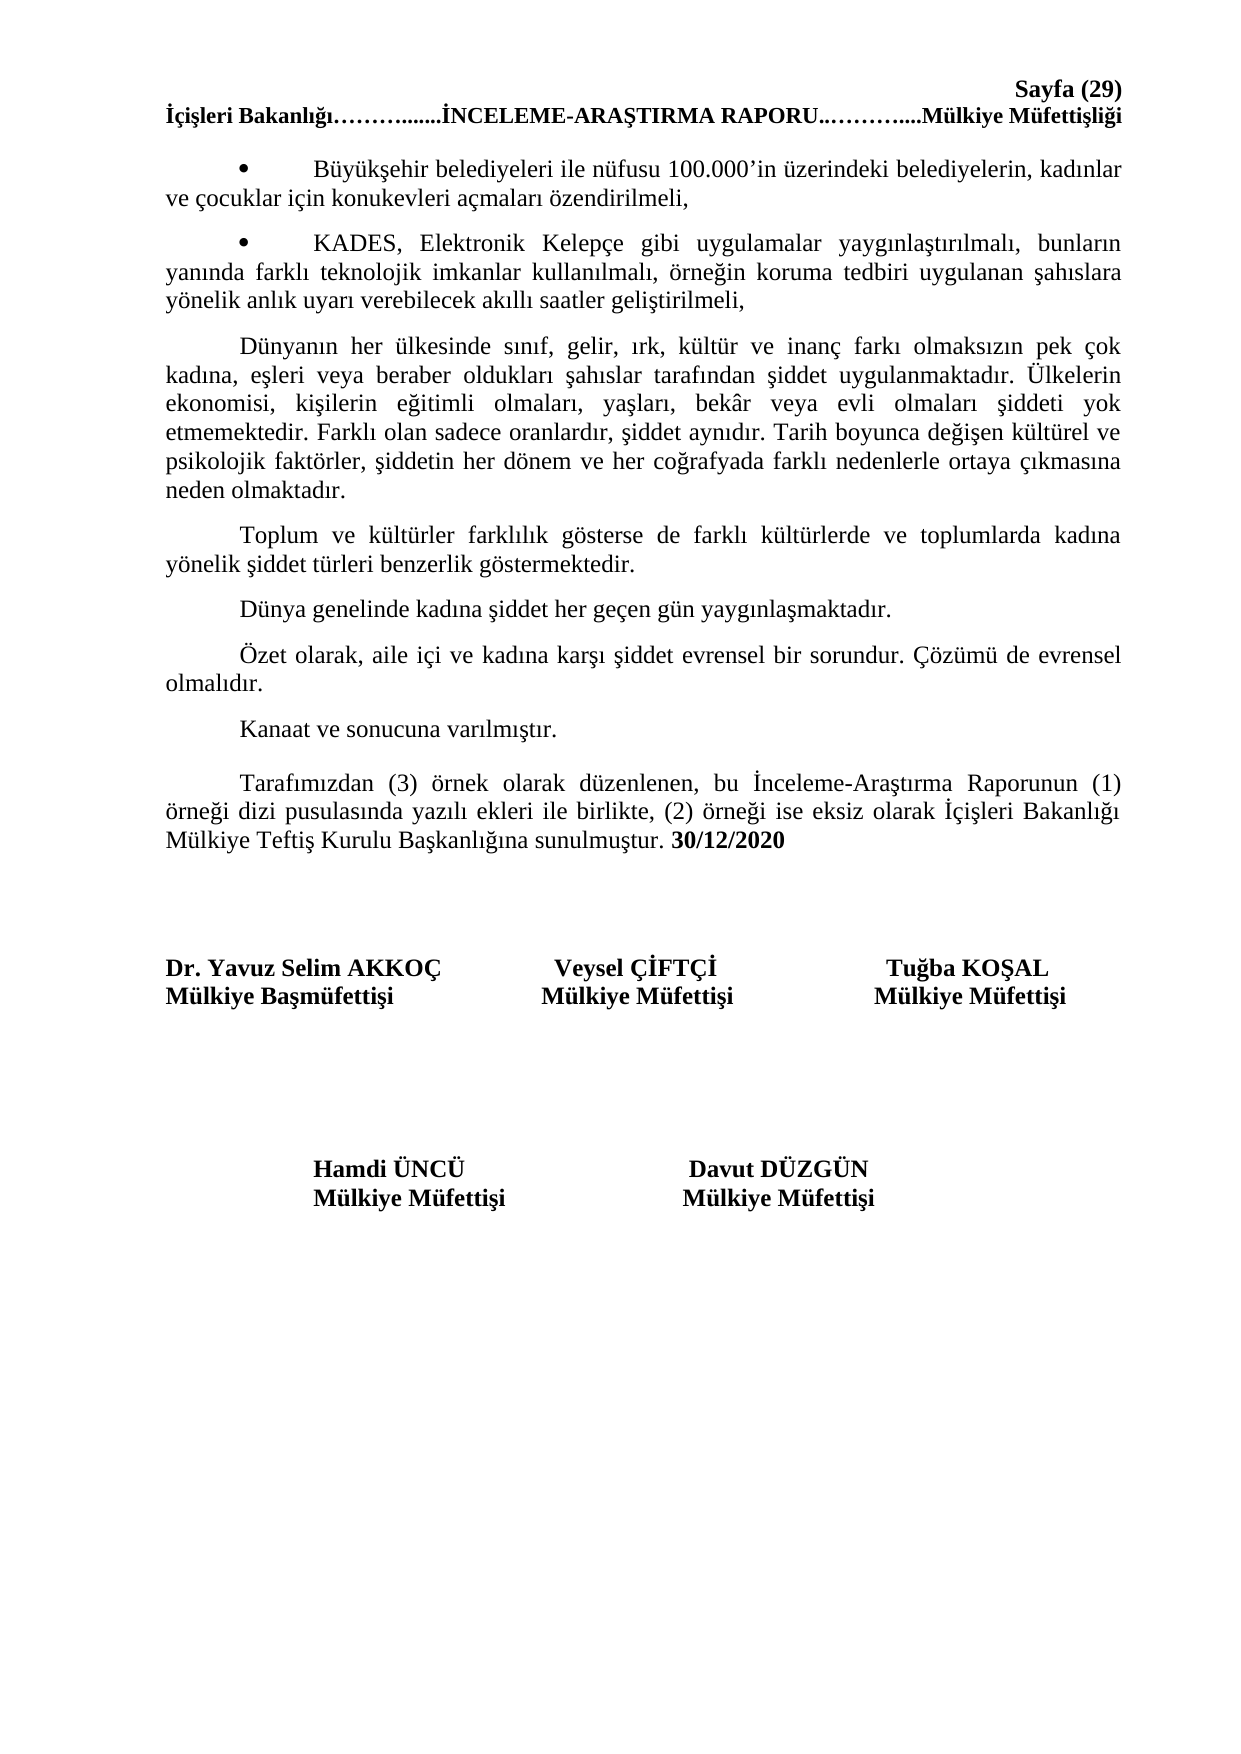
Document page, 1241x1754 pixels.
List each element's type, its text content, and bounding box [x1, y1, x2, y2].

text Kanaat ve sonucuna varılmıştır. [165, 714, 1122, 743]
text Toplum ve kültürler farklılık gösterse de farklı kültürlerde ve toplumlarda kadına yönelik şiddet türleri benzerlik göstermektedir. [165, 520, 1122, 578]
text Mülkiye Müfettişi Mülkiye Müfettişi [239, 1183, 1122, 1211]
text Mülkiye Başmüfettişi Mülkiye Müfettişi Mülkiye Müfettişi [165, 981, 1122, 1010]
text Dünyanın her ülkesinde sınıf, gelir, ırk, kültür ve inanç farkı olmaksızın pek çok kadına, eşleri veya beraber oldukları şahıslar tarafından şiddet uygulanmaktadır. Ülkelerin ekonomisi, kişilerin eğitimli olmaları, yaşları, bekâr veya evli olmaları şiddeti yok etmemektedir. Farklı olan sadece oranlardır, şiddet aynıdır. Tarih boyunca değişen kültürel ve psikolojik faktörler, şiddetin her dönem ve her coğrafyada farklı nedenlerle ortaya çıkmasına neden olmaktadır. [165, 331, 1122, 503]
text Dünya genelinde kadına şiddet her geçen gün yaygınlaşmaktadır. [165, 594, 1122, 623]
text Özet olarak, aile içi ve kadına karşı şiddet evrensel bir sorundur. Çözümü de evrensel olmalıdır. [165, 640, 1122, 697]
text Dr. Yavuz Selim AKKOÇ Veysel ÇİFTÇİ Tuğba KOŞAL [165, 953, 1122, 981]
list KADES, Elektronik Kelepçe gibi uygulamalar yaygınlaştırılmalı, bunların yanında farklı teknolojik imkanlar kullanılmalı, örneğin koruma tedbiri uygulanan şahıslara yönelik anlık uyarı verebilecek akıllı saatler geliştirilmeli, [165, 228, 1122, 314]
text Hamdi ÜNCÜ Davut DÜZGÜN [239, 1154, 1122, 1183]
text Tarafımızdan (3) örnek olarak düzenlenen, bu İnceleme-Araştırma Raporunun (1) örneği dizi pusulasında yazılı ekleri ile birlikte, (2) örneği ise eksiz olarak İçişleri Bakanlığı Mülkiye Teftiş Kurulu Başkanlığına sunulmuştur. 30/12/2020 [165, 768, 1122, 854]
list Büyükşehir belediyeleri ile nüfusu 100.000’in üzerindeki belediyelerin, kadınlar ve çocuklar için konukevleri açmaları özendirilmeli, [165, 154, 1122, 211]
